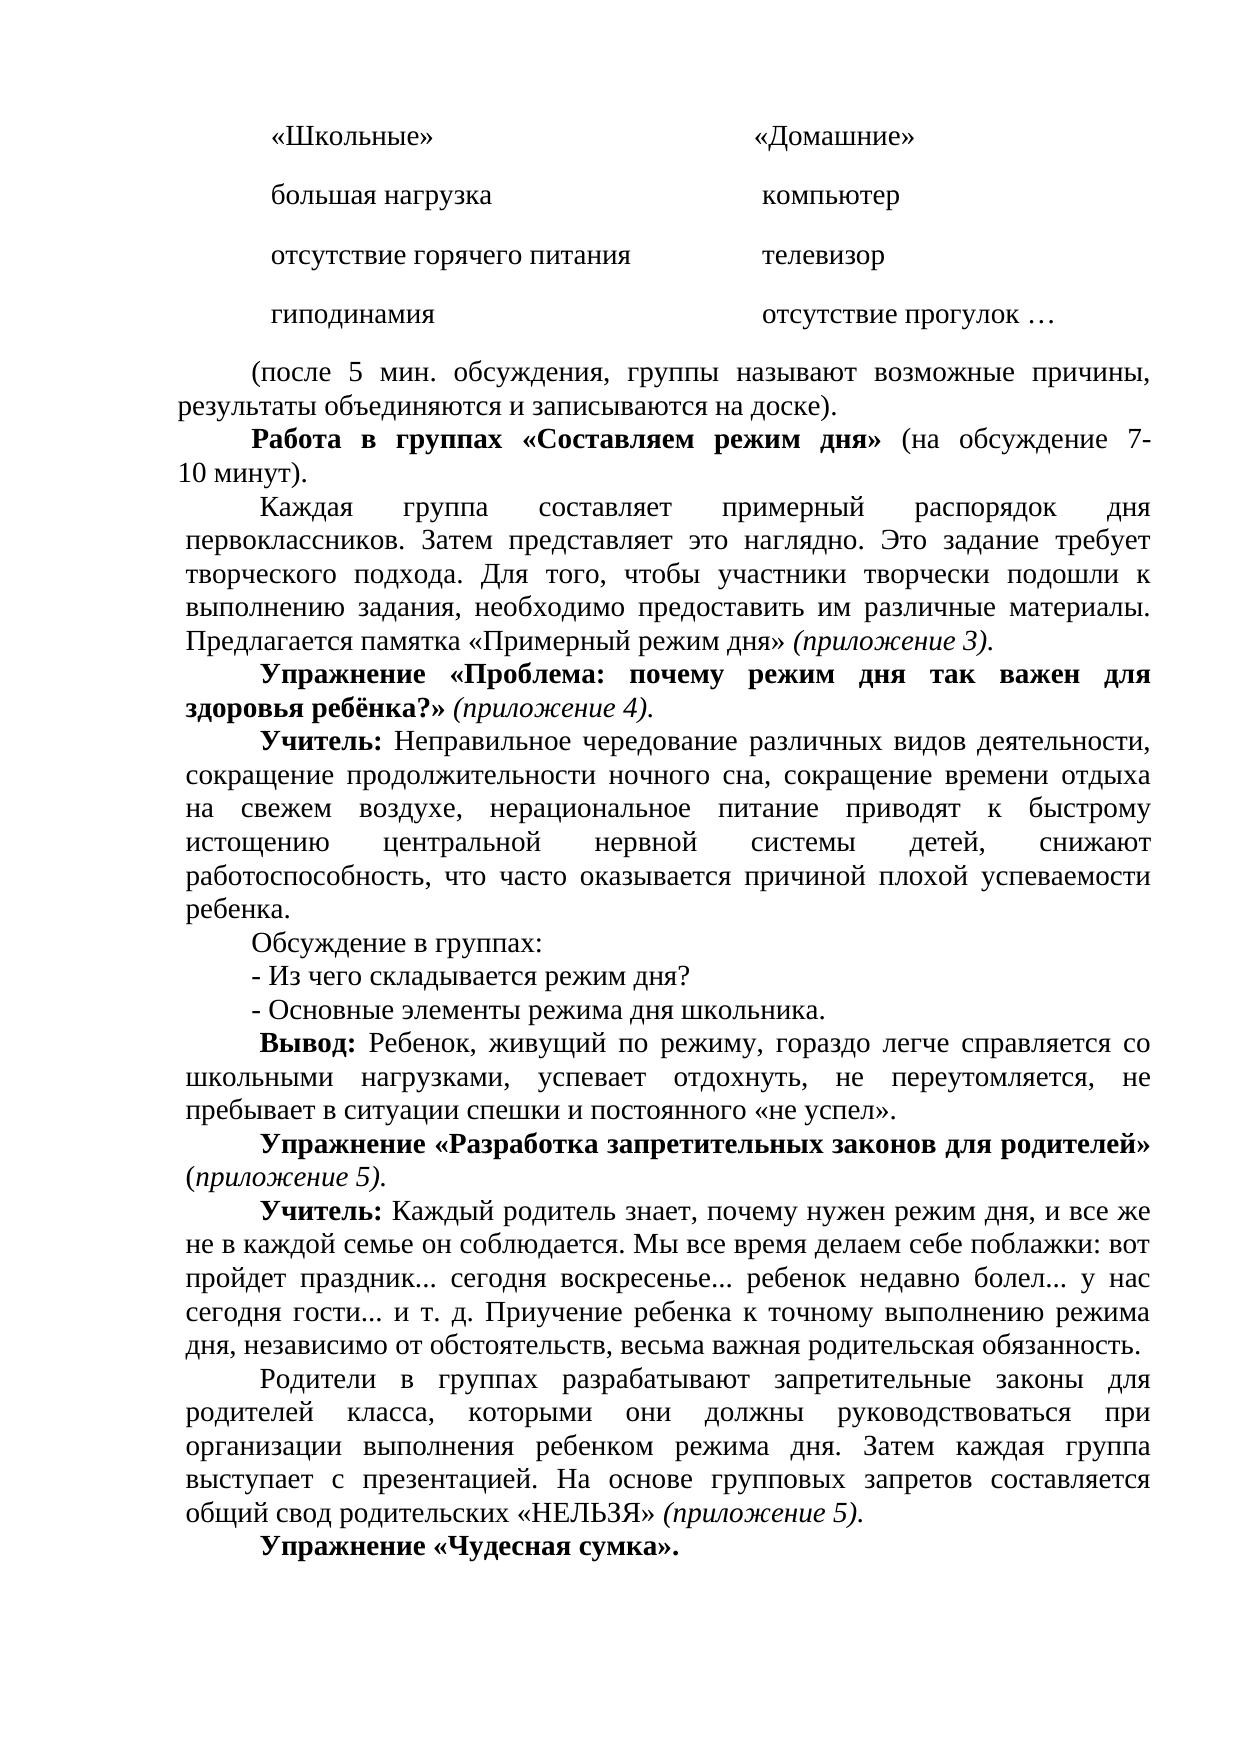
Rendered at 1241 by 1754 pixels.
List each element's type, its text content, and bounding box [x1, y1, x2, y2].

table_header «Школьные» большая нагрузка отсутствие горячего питания гиподинамия [185, 118, 668, 354]
text Родители в группах разрабатывают запретительные законы для родителей класса, которыми они должны руководствоваться при организации выполнения ребенком режима дня. Затем каждая группа выступает с презентацией. На основе групповых запретов составляется общий свод родительских «НЕЛЬЗЯ» (приложение 5). [185, 1361, 1152, 1528]
text (после 5 мин. обсуждения, группы называют возможные причины, результаты объединяются и записываются на доске). [177, 354, 1152, 422]
text Учитель: Каждый родитель знает, почему нужен режим дня, и все же не в каждой семье он соблюдается. Мы все время делаем себе поблажки: вот пройдет праздник... сегодня воскресенье... ребенок недавно болел... у нас сегодня гости... и т. д. Приучение ребенка к точному выполнению режима дня, независимо от обстоятельств, весьма важная родительская обязанность. [185, 1193, 1152, 1361]
text Вывод: Ребенок, живущий по режиму, гораздо легче справляется со школьными нагрузками, успевает отдохнуть, не переутомляется, не пребывает в ситуации спешки и постоянного «не успел». [185, 1025, 1152, 1126]
text - Из чего складывается режим дня? [177, 958, 1152, 992]
text Упражнение «Разработка запретительных законов для родителей» (приложение 5). [185, 1126, 1152, 1193]
table_header «Домашние» компьютер телевизор отсутствие прогулок … [669, 118, 1152, 354]
text - Основные элементы режима дня школьника. [177, 992, 1152, 1025]
text Каждая группа составляет примерный распорядок дня первоклассников. Затем представляет это наглядно. Это задание требует творческого подхода. Для того, чтобы участники творчески подошли к выполнению задания, необходимо предоставить им различные материалы. Предлагается памятка «Примерный режим дня» (приложение 3). [185, 489, 1152, 656]
text Упражнение «Чудесная сумка». [185, 1528, 1152, 1562]
text Обсуждение в группах: [177, 925, 1152, 958]
text Работа в группах «Составляем режим дня» (на обсуждение 7-10 минут). [177, 422, 1152, 489]
text Упражнение «Проблема: почему режим дня так важен для здоровья ребёнка?» (приложение 4). [185, 656, 1152, 723]
text Учитель: Неправильное чередование различных видов деятельности, сокращение продолжительности ночного сна, сокращение времени отдыха на свежем воздухе, нерациональное питание приводят к быстрому истощению центральной нервной системы детей, снижают работоспособность, что часто оказывается причиной плохой успеваемости ребенка. [185, 723, 1152, 925]
